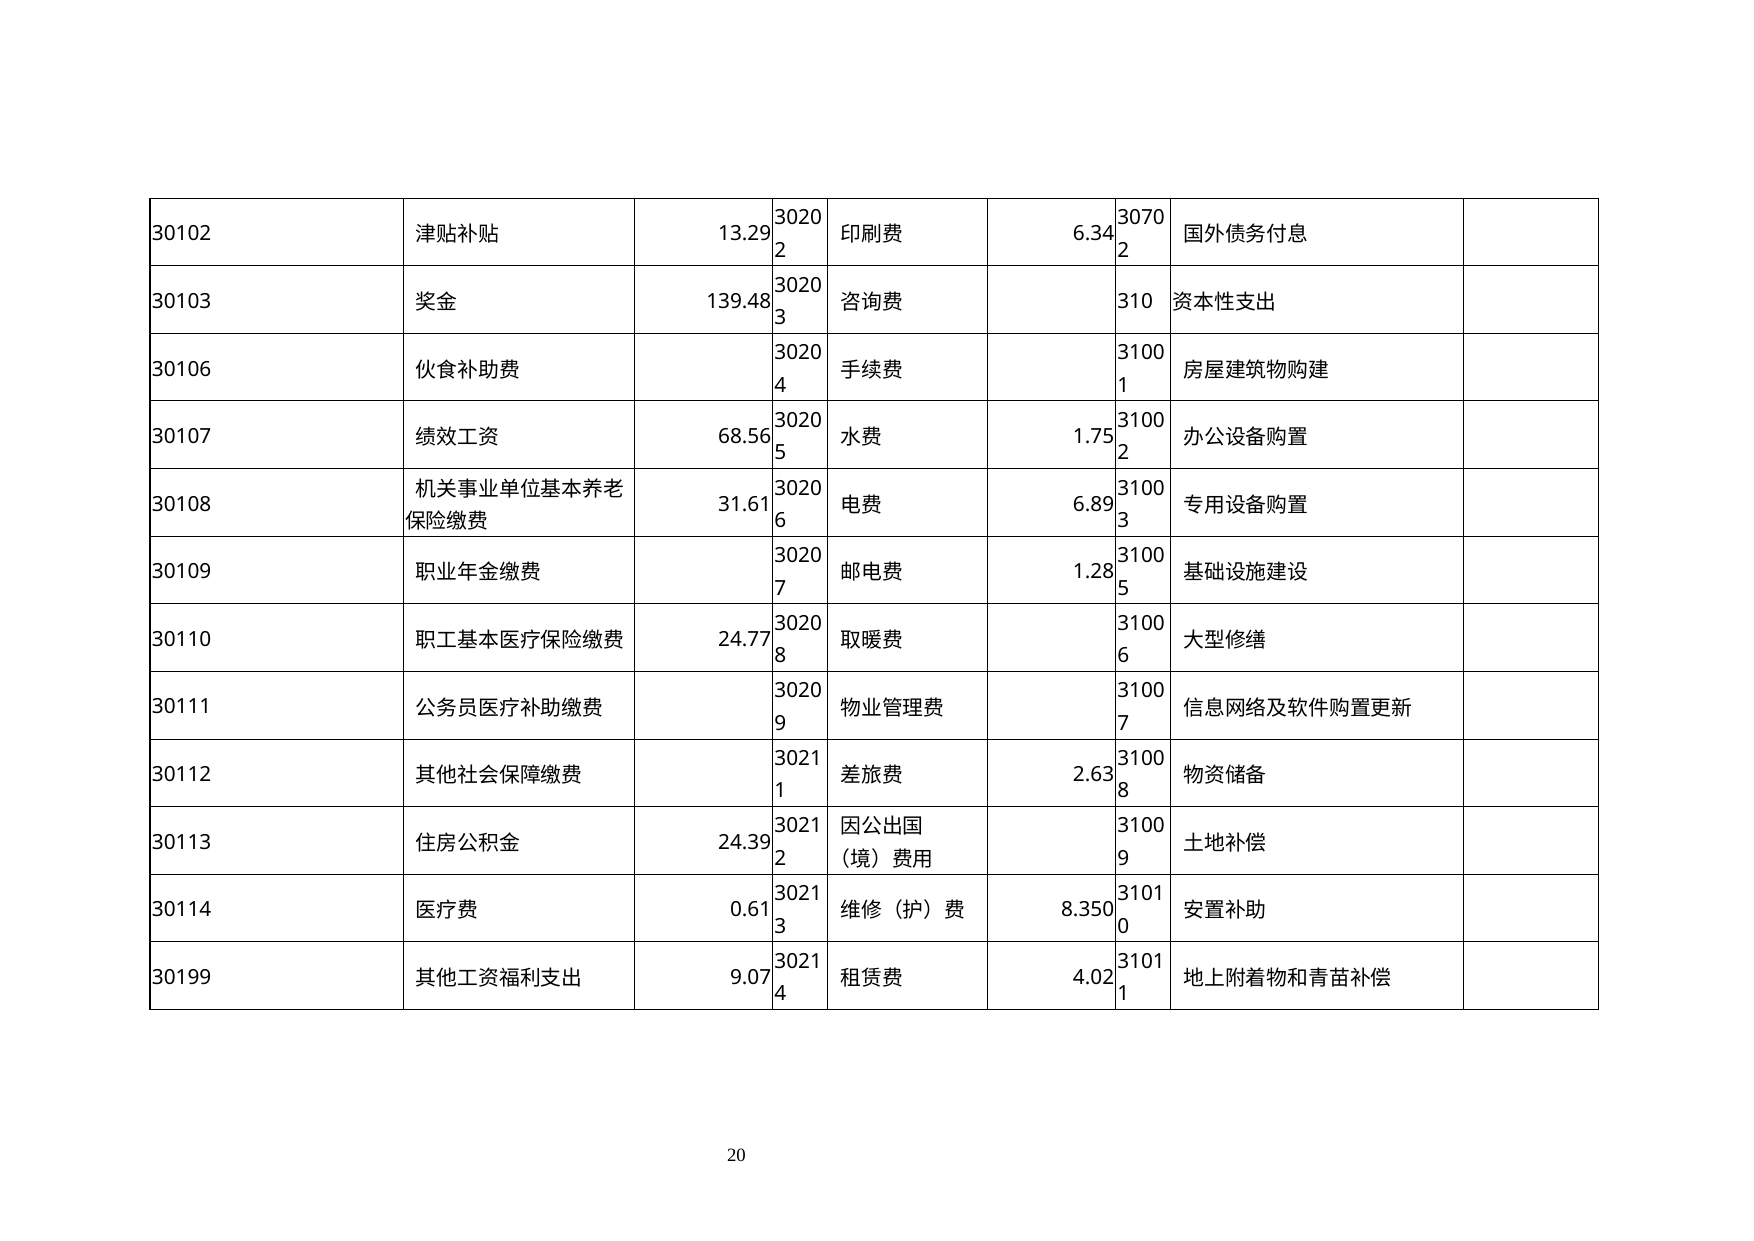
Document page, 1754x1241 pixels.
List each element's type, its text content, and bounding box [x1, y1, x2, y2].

table_cell [1464, 807, 1598, 874]
table_cell 6.89 [988, 469, 1115, 536]
table_cell [1464, 334, 1598, 400]
table_cell 奖金 [404, 266, 634, 333]
table_cell 物资储备 [1171, 740, 1463, 806]
table_cell 310 [1116, 266, 1170, 333]
table_cell 30113 [151, 807, 403, 874]
table_cell 职业年金缴费 [404, 537, 634, 603]
table_cell 公务员医疗补助缴费 [404, 672, 634, 738]
table_cell 租赁费 [828, 942, 987, 1009]
table_cell 邮电费 [828, 537, 987, 603]
table_cell 31.61 [635, 469, 772, 536]
table_cell 8.350 [988, 875, 1115, 941]
table_cell 30110 [151, 604, 403, 671]
table_cell 1.75 [988, 401, 1115, 468]
table_cell [635, 334, 772, 400]
table_cell 安置补助 [1171, 875, 1463, 941]
table_cell 咨询费 [828, 266, 987, 333]
table_cell 资本性支出 [1171, 266, 1463, 333]
table_cell 津贴补贴 [404, 199, 634, 265]
table_cell 31001 [1116, 334, 1170, 400]
table_cell 电费 [828, 469, 987, 536]
table_cell 30107 [151, 401, 403, 468]
table_cell 31010 [1116, 875, 1170, 941]
table_cell 24.39 [635, 807, 772, 874]
table_cell 139.48 [635, 266, 772, 333]
table_cell 31006 [1116, 604, 1170, 671]
table_cell 30202 [773, 199, 827, 265]
table_cell 0.61 [635, 875, 772, 941]
table_cell 13.29 [635, 199, 772, 265]
table_cell 物业管理费 [828, 672, 987, 738]
table_cell 房屋建筑物购建 [1171, 334, 1463, 400]
table_cell [988, 672, 1115, 738]
table_cell 30204 [773, 334, 827, 400]
table_cell [1464, 537, 1598, 603]
table_cell 30109 [151, 537, 403, 603]
table_cell 68.56 [635, 401, 772, 468]
table_cell 30208 [773, 604, 827, 671]
table_cell 医疗费 [404, 875, 634, 941]
table_cell 办公设备购置 [1171, 401, 1463, 468]
table_cell 水费 [828, 401, 987, 468]
table_cell [988, 807, 1115, 874]
table_cell 30702 [1116, 199, 1170, 265]
table_cell [1464, 672, 1598, 738]
table_cell 30112 [151, 740, 403, 806]
table_cell 其他工资福利支出 [404, 942, 634, 1009]
table_cell 31009 [1116, 807, 1170, 874]
table_cell 信息网络及软件购置更新 [1171, 672, 1463, 738]
table_cell [988, 266, 1115, 333]
table_cell 6.34 [988, 199, 1115, 265]
table_cell [1464, 740, 1598, 806]
table_cell 地上附着物和青苗补偿 [1171, 942, 1463, 1009]
table_cell [1464, 942, 1598, 1009]
table_cell [1464, 604, 1598, 671]
table_cell 手续费 [828, 334, 987, 400]
table_cell 4.02 [988, 942, 1115, 1009]
table_cell 30103 [151, 266, 403, 333]
table_cell 31008 [1116, 740, 1170, 806]
table_cell 绩效工资 [404, 401, 634, 468]
table_cell 30207 [773, 537, 827, 603]
table_cell 30212 [773, 807, 827, 874]
table_cell 因公出国（境）费用 [828, 807, 987, 874]
table_cell 大型修缮 [1171, 604, 1463, 671]
table_cell [1464, 266, 1598, 333]
table_cell 30209 [773, 672, 827, 738]
table_cell 1.28 [988, 537, 1115, 603]
table_cell 30203 [773, 266, 827, 333]
table_cell [635, 537, 772, 603]
table_cell 30111 [151, 672, 403, 738]
table_cell [635, 672, 772, 738]
table_cell 取暖费 [828, 604, 987, 671]
table_cell 31005 [1116, 537, 1170, 603]
table_cell 维修（护）费 [828, 875, 987, 941]
table_cell 30213 [773, 875, 827, 941]
table_cell 31003 [1116, 469, 1170, 536]
table_cell 30102 [151, 199, 403, 265]
table_cell 31002 [1116, 401, 1170, 468]
table_cell [1464, 469, 1598, 536]
table_cell 土地补偿 [1171, 807, 1463, 874]
table_cell [1464, 199, 1598, 265]
table_cell 专用设备购置 [1171, 469, 1463, 536]
table_cell 31011 [1116, 942, 1170, 1009]
table_cell 30206 [773, 469, 827, 536]
table_cell 住房公积金 [404, 807, 634, 874]
table_cell [988, 604, 1115, 671]
table_cell 基础设施建设 [1171, 537, 1463, 603]
table_cell [1464, 875, 1598, 941]
table_cell 30114 [151, 875, 403, 941]
table_cell [988, 334, 1115, 400]
table_cell 30106 [151, 334, 403, 400]
table_cell [1464, 401, 1598, 468]
table_cell 31007 [1116, 672, 1170, 738]
table_cell 9.07 [635, 942, 772, 1009]
table_cell 30211 [773, 740, 827, 806]
table_cell 30214 [773, 942, 827, 1009]
table_cell 国外债务付息 [1171, 199, 1463, 265]
table_cell 差旅费 [828, 740, 987, 806]
table_cell 30205 [773, 401, 827, 468]
table_cell 30199 [151, 942, 403, 1009]
table_cell 职工基本医疗保险缴费 [404, 604, 634, 671]
table_cell 其他社会保障缴费 [404, 740, 634, 806]
table_cell [635, 740, 772, 806]
table_cell 伙食补助费 [404, 334, 634, 400]
table_cell 机关事业单位基本养老保险缴费 [404, 469, 634, 536]
table_cell 30108 [151, 469, 403, 536]
table_cell 24.77 [635, 604, 772, 671]
table_cell 2.63 [988, 740, 1115, 806]
table_cell 印刷费 [828, 199, 987, 265]
